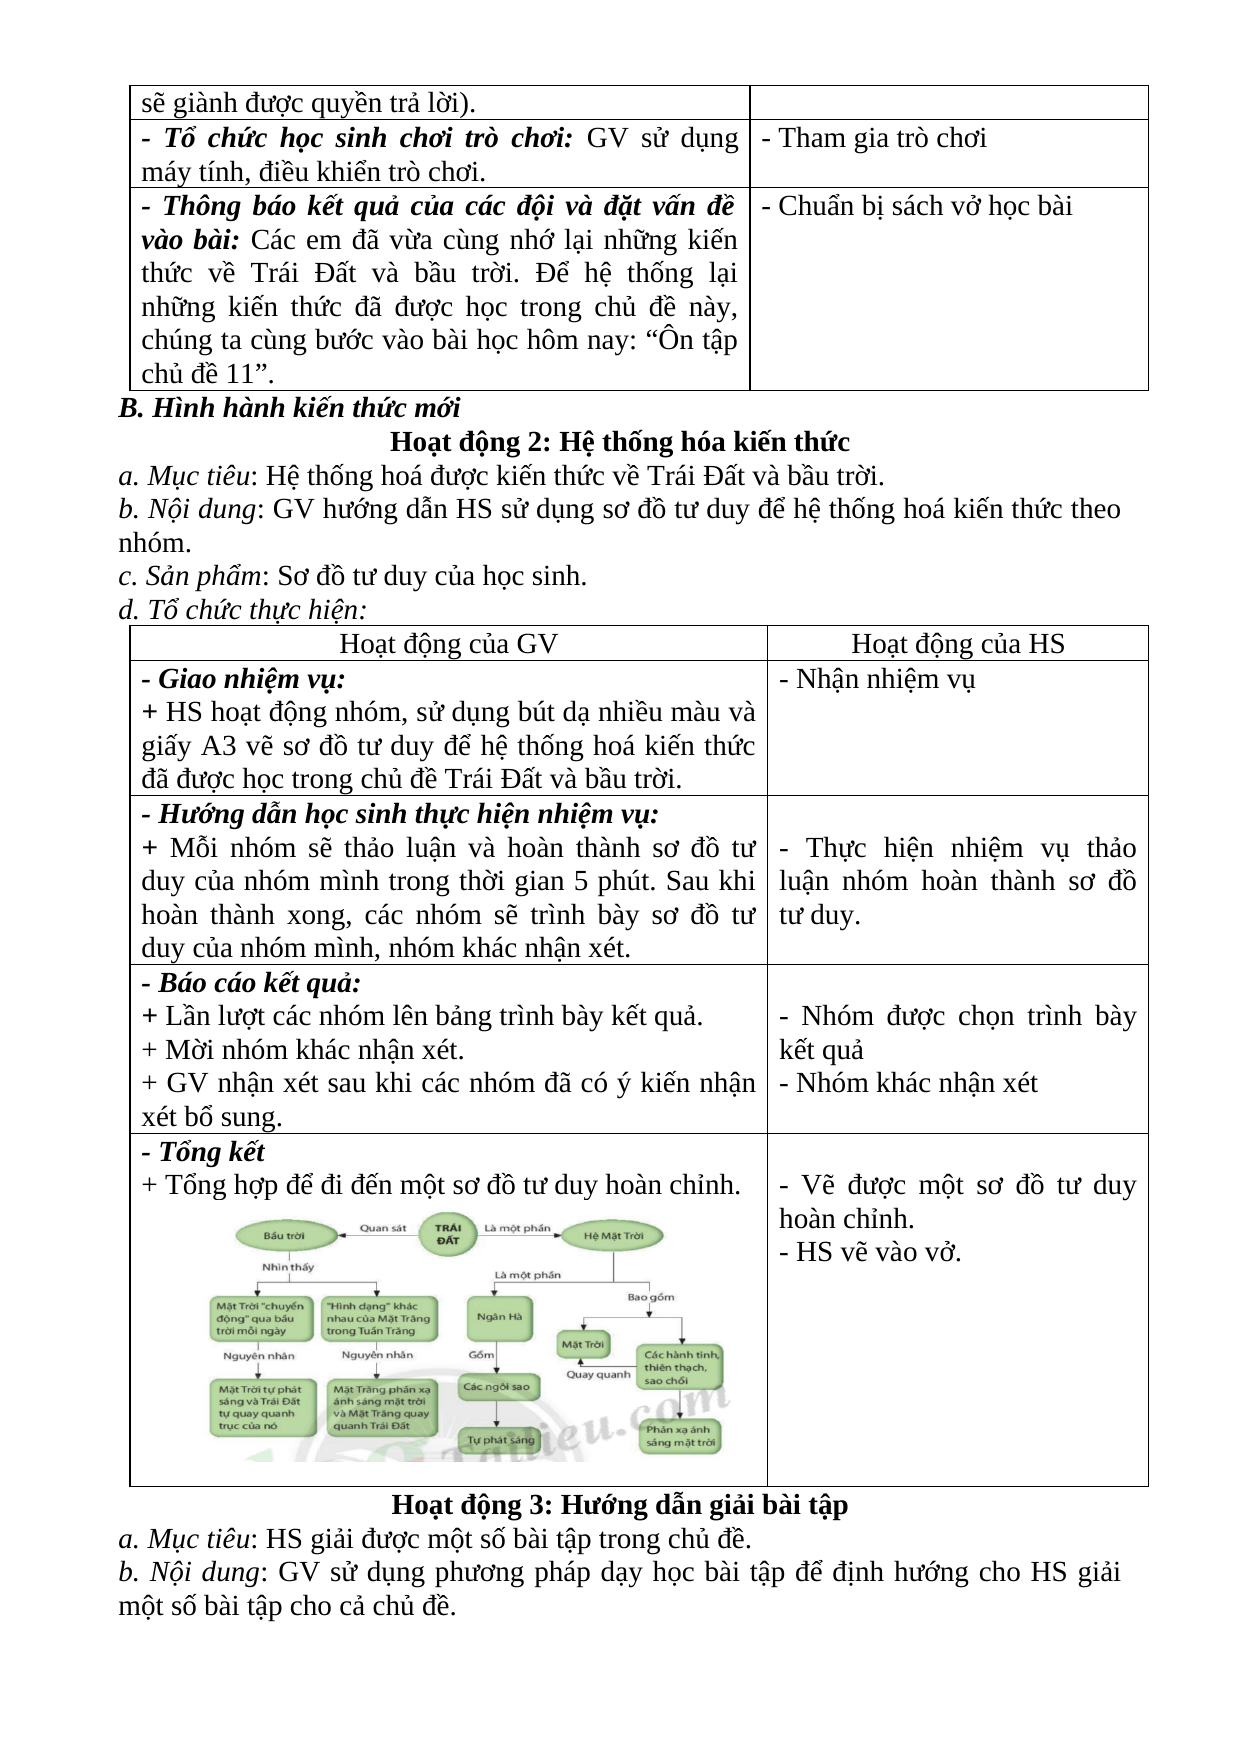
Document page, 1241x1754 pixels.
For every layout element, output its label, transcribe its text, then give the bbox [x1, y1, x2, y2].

text b. Nội dung: GV sử dụng phương pháp dạy học bài tập để định hướng cho HS giải một số bài tập cho cả chủ đề. [118, 1554, 1122, 1621]
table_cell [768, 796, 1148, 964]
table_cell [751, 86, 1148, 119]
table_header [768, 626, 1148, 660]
text a. Mục tiêu: Hệ thống hoá được kiến thức về Trái Đất và bầu trời. [118, 458, 1122, 491]
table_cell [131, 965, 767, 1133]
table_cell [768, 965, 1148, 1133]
text d. Tổ chức thực hiện: [118, 592, 1122, 625]
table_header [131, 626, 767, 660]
text c. Sản phẩm: Sơ đồ tư duy của học sinh. [118, 558, 1122, 592]
text Hoạt động 3: Hướng dẫn giải bài tập [118, 1487, 1122, 1521]
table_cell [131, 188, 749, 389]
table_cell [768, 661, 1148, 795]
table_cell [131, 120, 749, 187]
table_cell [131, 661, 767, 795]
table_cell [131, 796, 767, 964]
text B. Hình hành kiến thức mới [118, 391, 1122, 424]
text Hoạt động 2: Hệ thống hóa kiến thức [118, 424, 1122, 458]
text a. Mục tiêu: HS giải được một số bài tập trong chủ đề. [118, 1521, 1122, 1554]
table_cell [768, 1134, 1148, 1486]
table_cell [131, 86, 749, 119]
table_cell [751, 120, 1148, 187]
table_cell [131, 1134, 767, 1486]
picture [155, 1200, 743, 1462]
text b. Nội dung: GV hướng dẫn HS sử dụng sơ đồ tư duy để hệ thống hoá kiến thức theo nhóm. [118, 491, 1122, 558]
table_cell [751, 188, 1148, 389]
